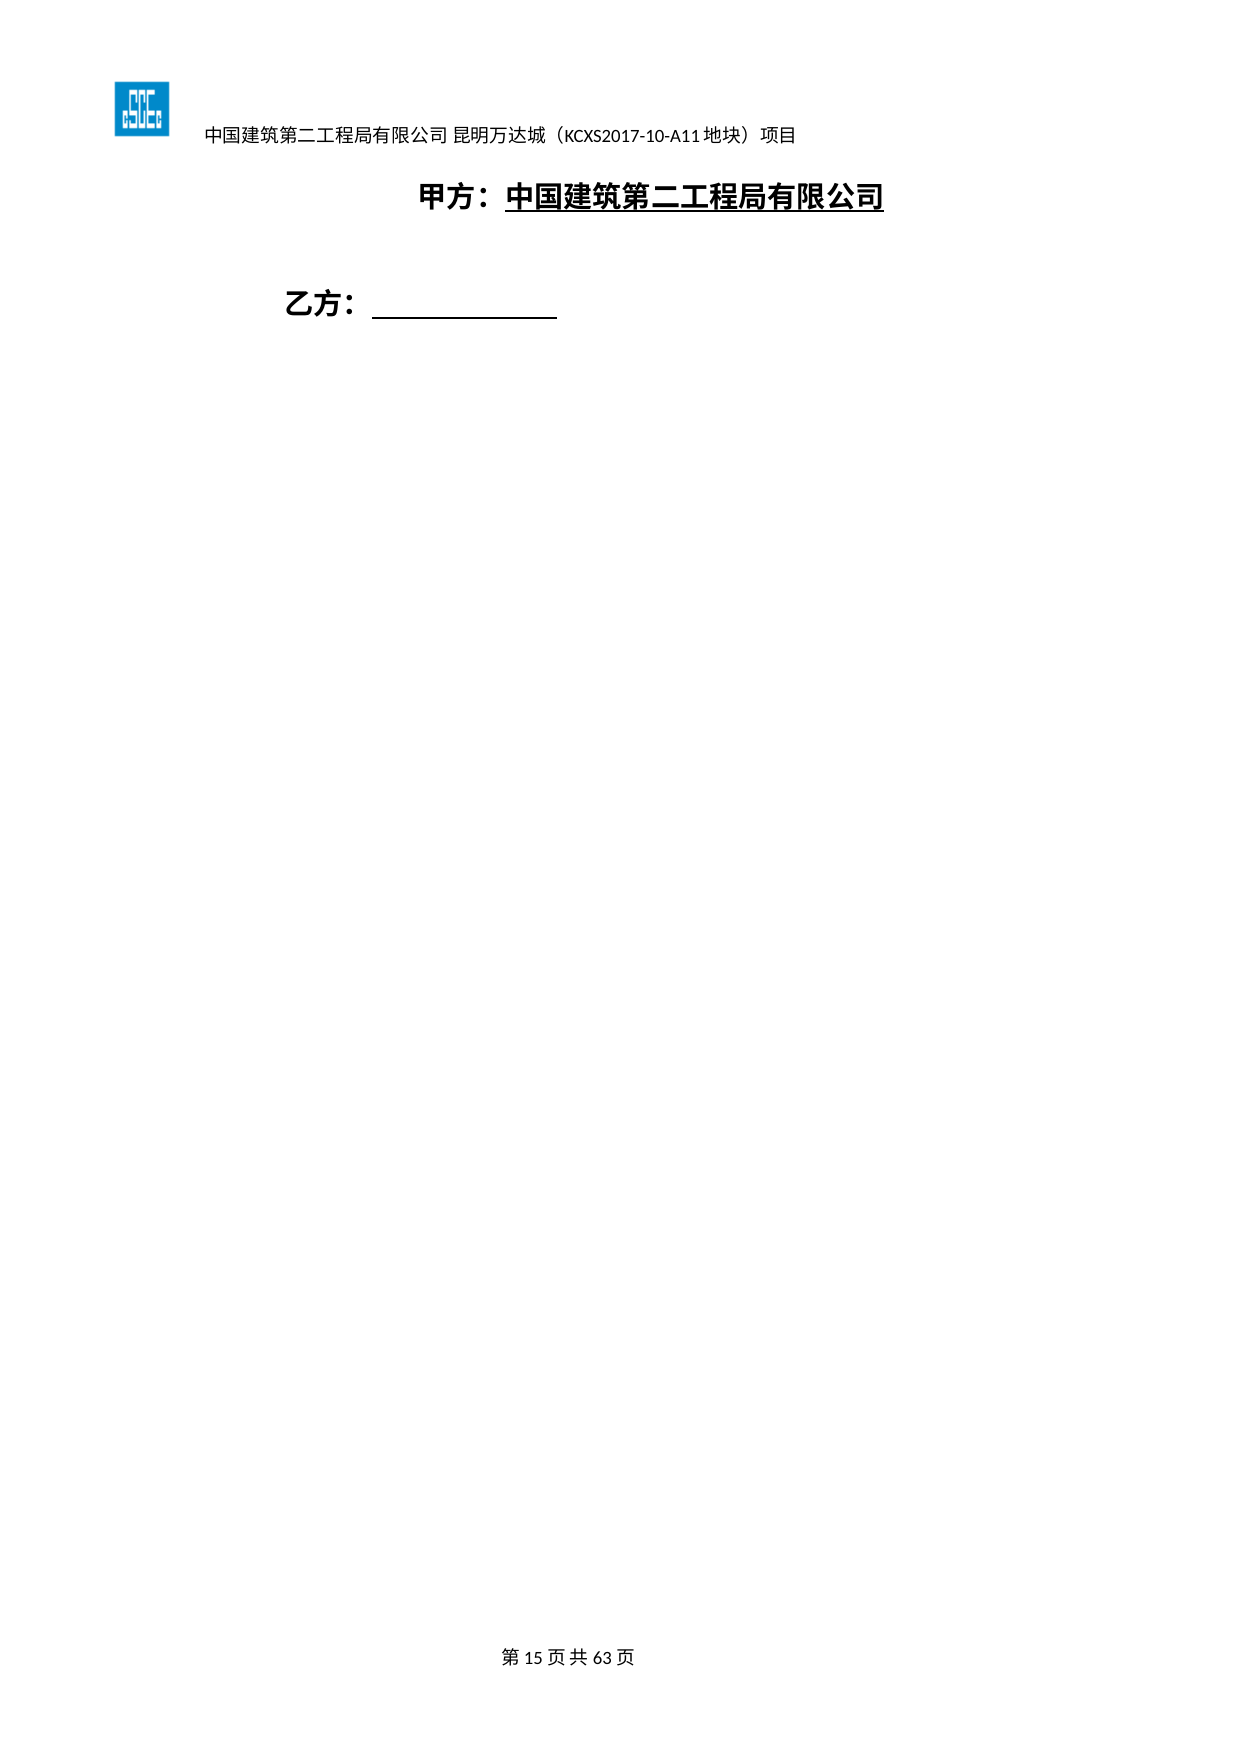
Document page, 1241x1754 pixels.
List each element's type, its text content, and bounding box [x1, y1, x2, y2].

text 甲方：中国建筑第二工程局有限公司 [148, 162, 1154, 227]
picture [104, 71, 174, 141]
text 乙方： [148, 269, 1154, 334]
